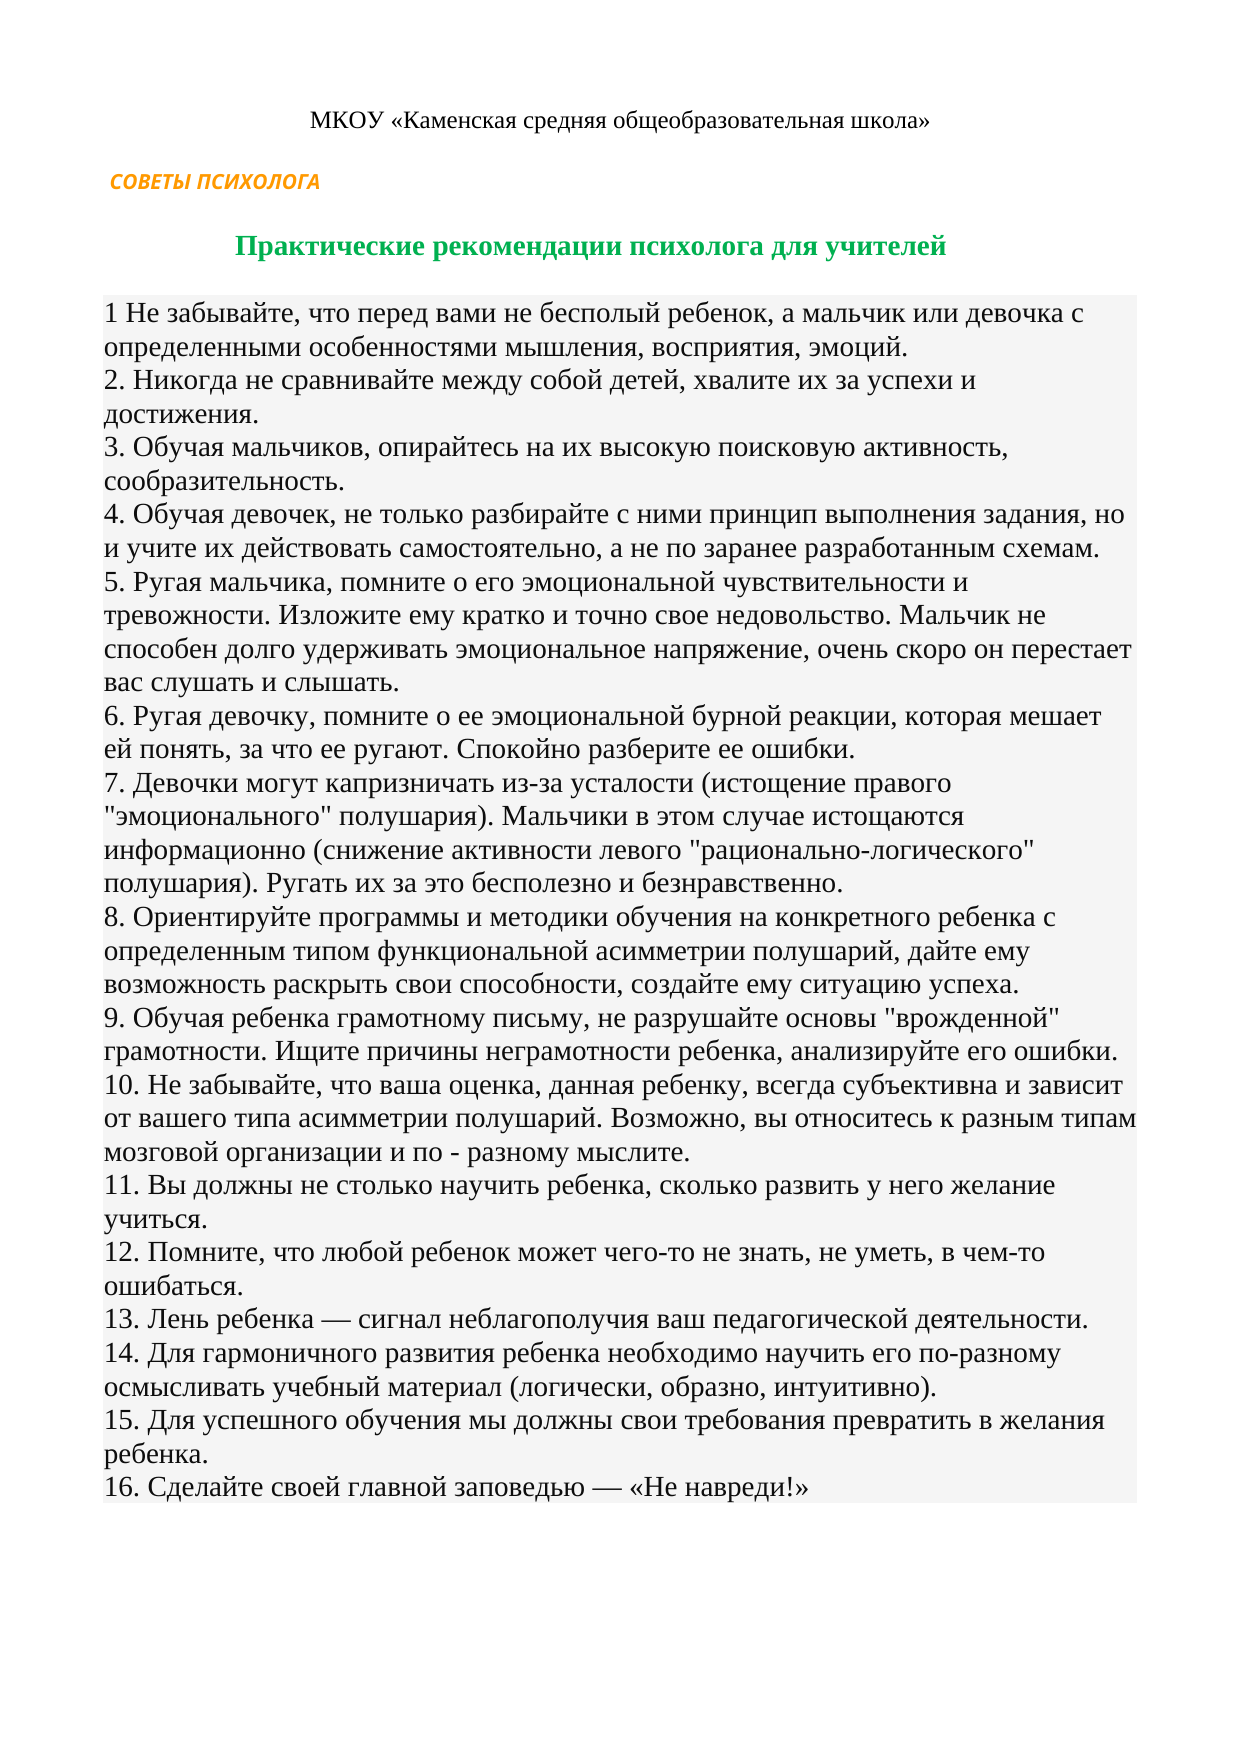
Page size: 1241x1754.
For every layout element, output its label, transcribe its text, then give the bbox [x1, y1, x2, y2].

text Практические рекомендации психолога для учителей [44, 228, 1137, 262]
text СОВЕТЫ ПСИХОЛОГА [44, 167, 1137, 195]
text 1 Не забывайте, что перед вами не бесполый ребенок, а мальчик или девочка с определенными особенностями мышления, восприятия, эмоций. 2. Никогда не сравнивайте между собой детей, хвалите их за успехи и достижения. 3. Обучая мальчиков, опирайтесь на их высокую поисковую активность, сообразительность. 4. Обучая девочек, не только разбирайте с ними принцип выполнения задания, но и учите их действовать самостоятельно, а не по заранее разработанным схемам. 5. Ругая мальчика, помните о его эмоциональной чувствительности и тревожности. Изложите ему кратко и точно свое недовольство. Мальчик не способен долго удерживать эмоциональное напряжение, очень скоро он перестает вас слушать и слышать. 6. Ругая девочку, помните о ее эмоциональной бурной реакции, которая мешает ей понять, за что ее ругают. Спокойно разберите ее ошибки. 7. Девочки могут капризничать из-за усталости (истощение правого "эмоционального" полушария). Мальчики в этом случае истощаются информационно (снижение активности левого "рационально-логического" полушария). Ругать их за это бесполезно и безнравственно. 8. Ориентируйте программы и методики обучения на конкретного ребенка с определенным типом функциональной асимметрии полушарий, дайте ему возможность раскрыть свои способности, создайте ему ситуацию успеха. 9. Обучая ребенка грамотному письму, не разрушайте основы "врожденной" грамотности. Ищите причины неграмотности ребенка, анализируйте его ошибки. 10. Не забывайте, что ваша оценка, данная ребенку, всегда субъективна и зависит от вашего типа асимметрии полушарий. Возможно, вы относитесь к разным типам мозговой организации и по - разному мыслите. 11. Вы должны не столько научить ребенка, сколько развить у него желание учиться. 12. Помните, что любой ребенок может чего-то не знать, не уметь, в чем-то ошибаться. 13. Лень ребенка — сигнал неблагополучия ваш педагогической деятельности. 14. Для гармоничного развития ребенка необходимо научить его по-разному осмысливать учебный материал (логически, образно, интуитивно). 15. Для успешного обучения мы должны свои требования превратить в желания ребенка. 16. Сделайте своей главной заповедью — «Не навреди!» [103, 295, 1137, 1503]
text МКОУ «Каменская средняя общеобразовательная школа» [103, 105, 1137, 134]
